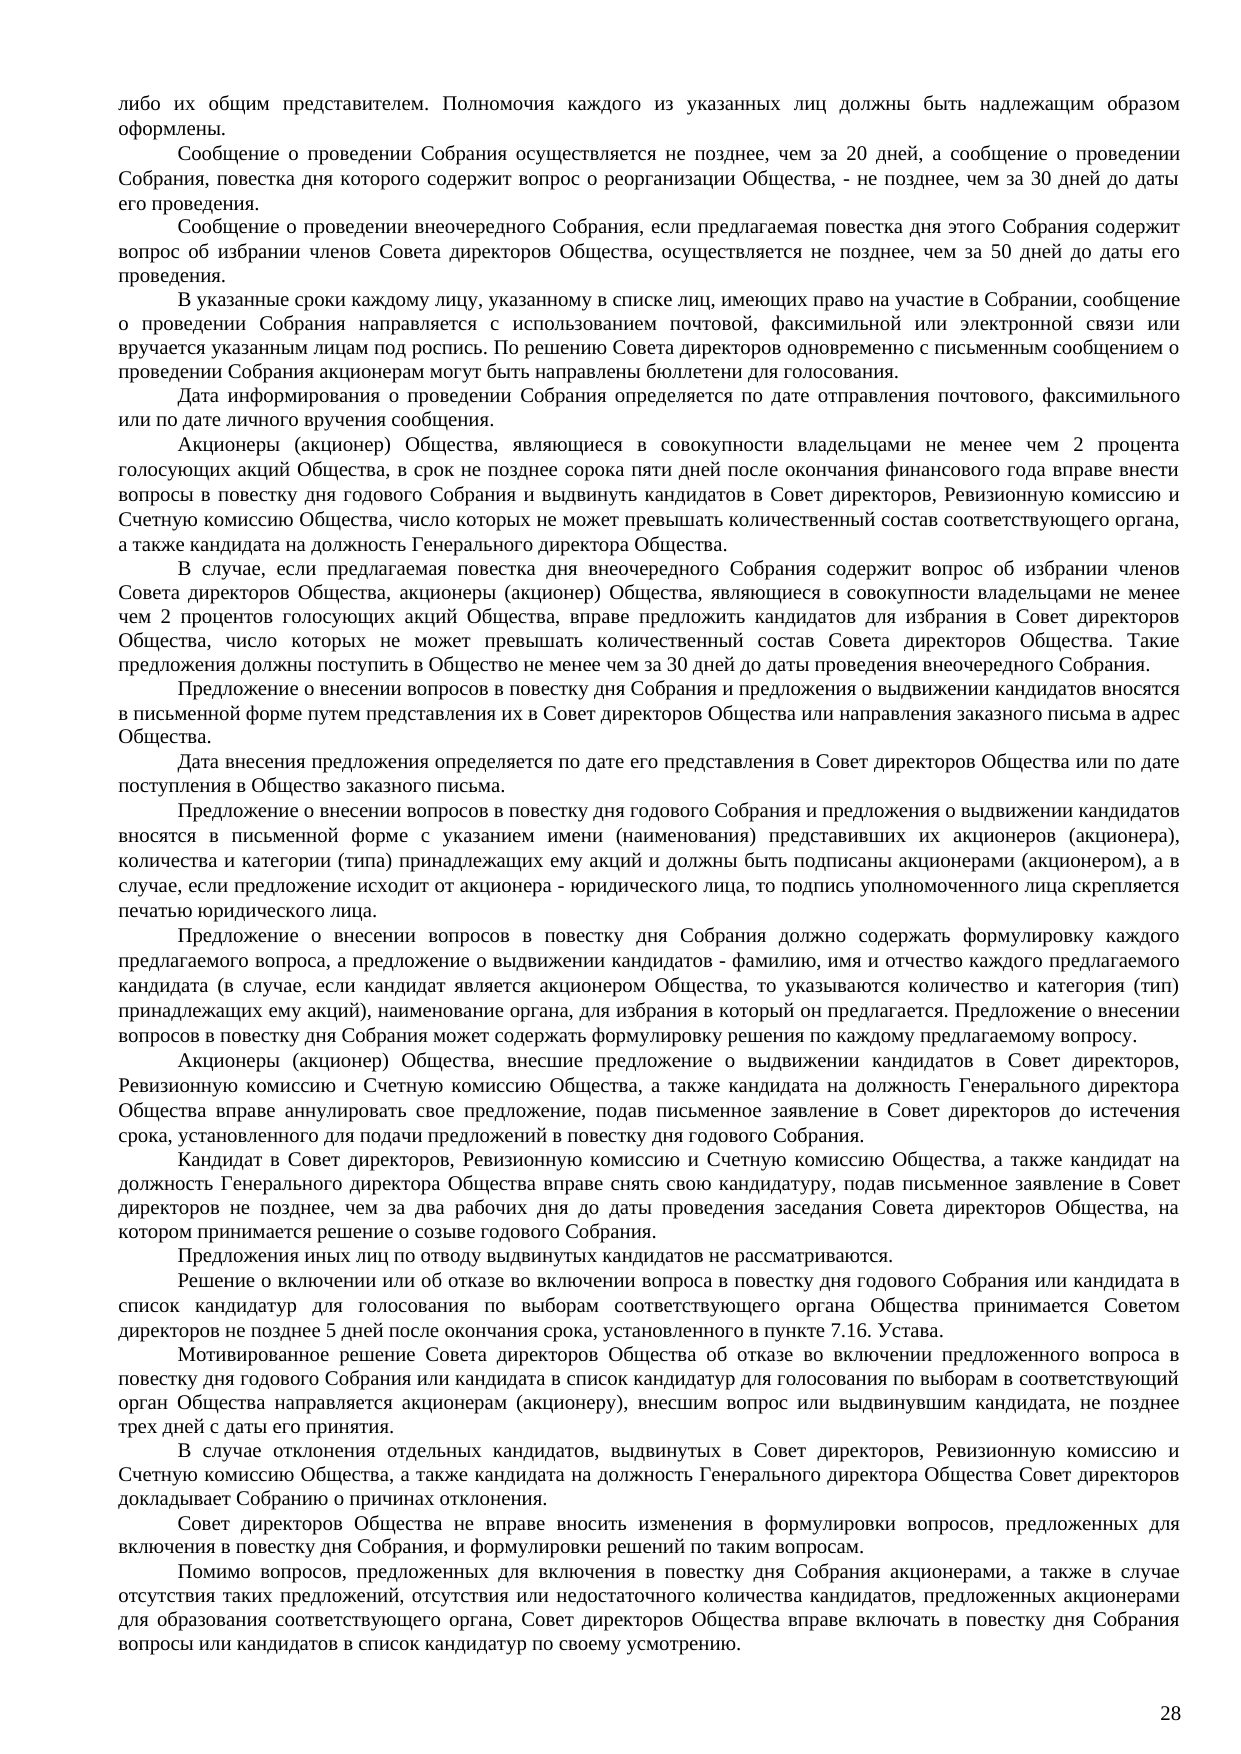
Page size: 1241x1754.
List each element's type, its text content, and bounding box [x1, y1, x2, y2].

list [118, 89, 1181, 139]
list В случае, если предлагаемая повестка дня внеочередного Собрания содержит вопрос об избрании членов Совета директоров Общества, акционеры (акционер) Общества, являющиеся в совокупности владельцами не менее чем 2 процентов голосующих акций Общества, вправе предложить кандидатов для избрания в Совет директоров Общества, число которых не может превышать количественный состав Совета директоров Общества. Такие предложения должны поступить в Общество не менее чем за 30 дней до даты проведения внеочередного Собрания. [118, 556, 1181, 676]
list Предложение о внесении вопросов в повестку дня Собрания должно содержать формулировку каждого предлагаемого вопроса, а предложение о выдвижении кандидатов - фамилию, имя и отчество каждого предлагаемого кандидата (в случае, если кандидат является акционером Общества, то указываются количество и категория (тип) принадлежащих ему акций), наименование органа, для избрания в который он предлагается. Предложение о внесении вопросов в повестку дня Собрания может содержать формулировку решения по каждому предлагаемому вопросу. [118, 922, 1181, 1047]
list Сообщение о проведении Собрания осуществляется не позднее, чем за 20 дней, а сообщение о проведении Собрания, повестка дня которого содержит вопрос о реорганизации Общества, - не позднее, чем за 30 дней до даты его проведения. [118, 139, 1181, 214]
list Предложения иных лиц по отводу выдвинутых кандидатов не рассматриваются. [118, 1243, 1181, 1267]
list Дата информирования о проведении Собрания определяется по дате отправления почтового, факсимильного или по дате личного вручения сообщения. [118, 383, 1181, 431]
list Совет директоров Общества не вправе вносить изменения в формулировки вопросов, предложенных для включения в повестку дня Собрания, и формулировки решений по таким вопросам. [118, 1510, 1181, 1558]
list Акционеры (акционер) Общества, являющиеся в совокупности владельцами не менее чем 2 процента голосующих акций Общества, в срок не позднее сорока пяти дней после окончания финансового года вправе внести вопросы в повестку дня годового Собрания и выдвинуть кандидатов в Совет директоров, Ревизионную комиссию и Счетную комиссию Общества, число которых не может превышать количественный состав соответствующего органа, а также кандидата на должность Генерального директора Общества. [118, 431, 1181, 556]
list Сообщение о проведении внеочередного Собрания, если предлагаемая повестка дня этого Собрания содержит вопрос об избрании членов Совета директоров Общества, осуществляется не позднее, чем за 50 дней до даты его проведения. [118, 214, 1181, 287]
list В указанные сроки каждому лицу, указанному в списке лиц, имеющих право на участие в Собрании, сообщение о проведении Собрания направляется с использованием почтовой, факсимильной или электронной связи или вручается указанным лицам под роспись. По решению Совета директоров одновременно с письменным сообщением о проведении Собрания акционерам могут быть направлены бюллетени для голосования. [118, 287, 1181, 383]
list Акционеры (акционер) Общества, внесшие предложение о выдвижении кандидатов в Совет директоров, Ревизионную комиссию и Счетную комиссию Общества, а также кандидата на должность Генерального директора Общества вправе аннулировать свое предложение, подав письменное заявление в Совет директоров до истечения срока, установленного для подачи предложений в повестку дня годового Собрания. [118, 1047, 1181, 1147]
list Предложение о внесении вопросов в повестку дня Собрания и предложения о выдвижении кандидатов вносятся в письменной форме путем представления их в Совет директоров Общества или направления заказного письма в адрес Общества. [118, 676, 1181, 748]
list Решение о включении или об отказе во включении вопроса в повестку дня годового Собрания или кандидата в список кандидатур для голосования по выборам соответствующего органа Общества принимается Советом директоров не позднее 5 дней после окончания срока, установленного в пункте 7.16. Устава. [118, 1267, 1181, 1342]
list Дата внесения предложения определяется по дате его представления в Совет директоров Общества или по дате поступления в Общество заказного письма. [118, 748, 1181, 797]
list В случае отклонения отдельных кандидатов, выдвинутых в Совет директоров, Ревизионную комиссию и Счетную комиссию Общества, а также кандидата на должность Генерального директора Общества Совет директоров докладывает Собранию о причинах отклонения. [118, 1438, 1181, 1510]
list Кандидат в Совет директоров, Ревизионную комиссию и Счетную комиссию Общества, а также кандидат на должность Генерального директора Общества вправе снять свою кандидатуру, подав письменное заявление в Совет директоров не позднее, чем за два рабочих дня до даты проведения заседания Совета директоров Общества, на котором принимается решение о созыве годового Собрания. [118, 1147, 1181, 1243]
list Предложение о внесении вопросов в повестку дня годового Собрания и предложения о выдвижении кандидатов вносятся в письменной форме с указанием имени (наименования) представивших их акционеров (акционера), количества и категории (типа) принадлежащих ему акций и должны быть подписаны акционерами (акционером), а в случае, если предложение исходит от акционера - юридического лица, то подпись уполномоченного лица скрепляется печатью юридического лица. [118, 797, 1181, 922]
list Мотивированное решение Совета директоров Общества об отказе во включении предложенного вопроса в повестку дня годового Собрания или кандидата в список кандидатур для голосования по выборам в соответствующий орган Общества направляется акционерам (акционеру), внесшим вопрос или выдвинувшим кандидата, не позднее трех дней с даты его принятия. [118, 1342, 1181, 1438]
list Помимо вопросов, предложенных для включения в повестку дня Собрания акционерами, а также в случае отсутствия таких предложений, отсутствия или недостаточного количества кандидатов, предложенных акционерами для образования соответствующего органа, Совет директоров Общества вправе включать в повестку дня Собрания вопросы или кандидатов в список кандидатур по своему усмотрению. [118, 1558, 1181, 1655]
